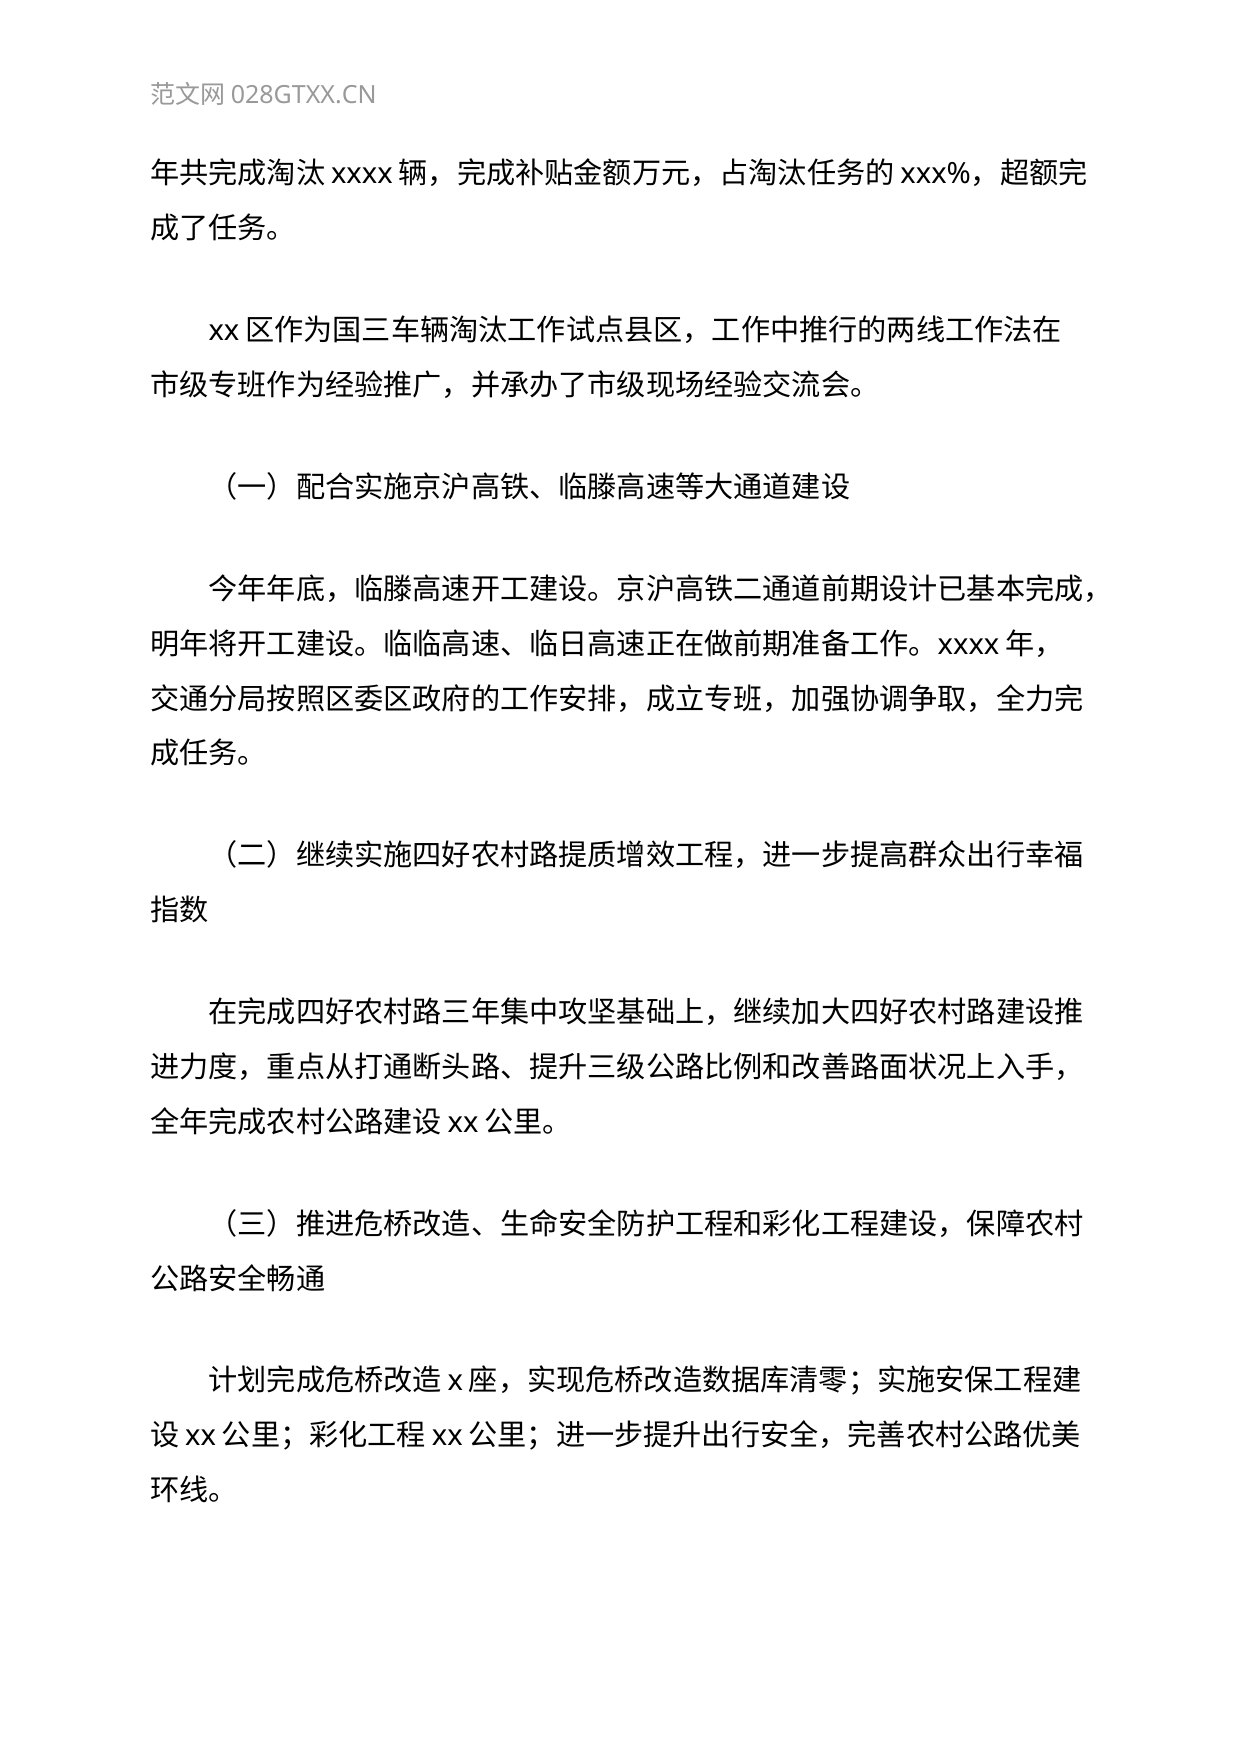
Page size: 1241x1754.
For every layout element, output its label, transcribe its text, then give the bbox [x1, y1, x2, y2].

text （一）配合实施京沪高铁、临滕高速等大通道建设 [150, 463, 1090, 506]
text 今年年底，临滕高速开工建设。京沪高铁二通道前期设计已基本完成，明年将开工建设。临临高速、临日高速正在做前期准备工作。xxxx年，交通分局按照区委区政府的工作安排，成立专班，加强协调争取，全力完成任务。 [150, 565, 1090, 772]
text 在完成四好农村路三年集中攻坚基础上，继续加大四好农村路建设推进力度，重点从打通断头路、提升三级公路比例和改善路面状况上入手，全年完成农村公路建设xx公里。 [150, 988, 1090, 1141]
text 计划完成危桥改造x座，实现危桥改造数据库清零；实施安保工程建设xx公里；彩化工程xx公里；进一步提升出行安全，完善农村公路优美环线。 [150, 1357, 1090, 1509]
text （三）推进危桥改造、生命安全防护工程和彩化工程建设，保障农村公路安全畅通 [150, 1200, 1090, 1297]
text （二）继续实施四好农村路提质增效工程，进一步提高群众出行幸福指数 [150, 832, 1090, 929]
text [150, 150, 1090, 247]
text xx区作为国三车辆淘汰工作试点县区，工作中推行的两线工作法在市级专班作为经验推广，并承办了市级现场经验交流会。 [150, 307, 1090, 404]
